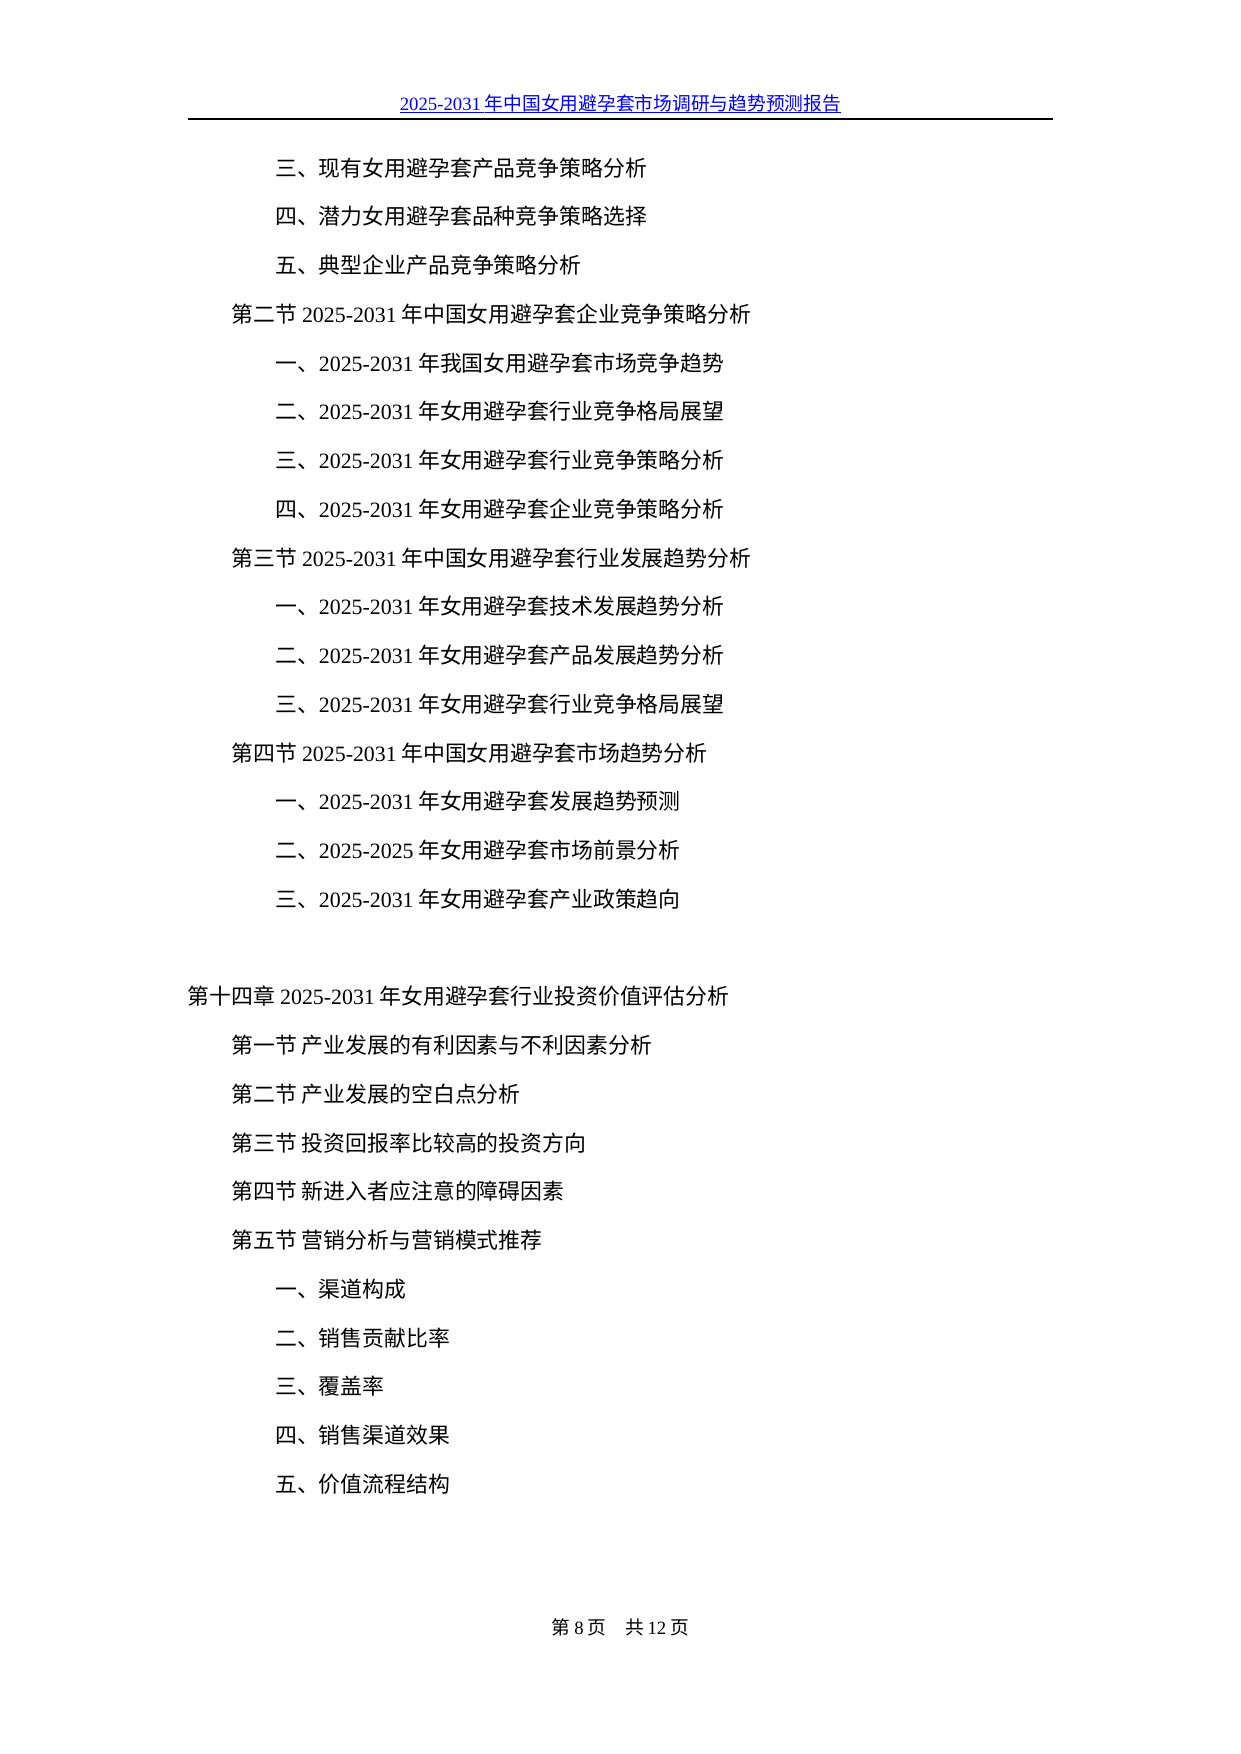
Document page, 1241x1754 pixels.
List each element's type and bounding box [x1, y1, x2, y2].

text [187, 150, 1053, 1499]
